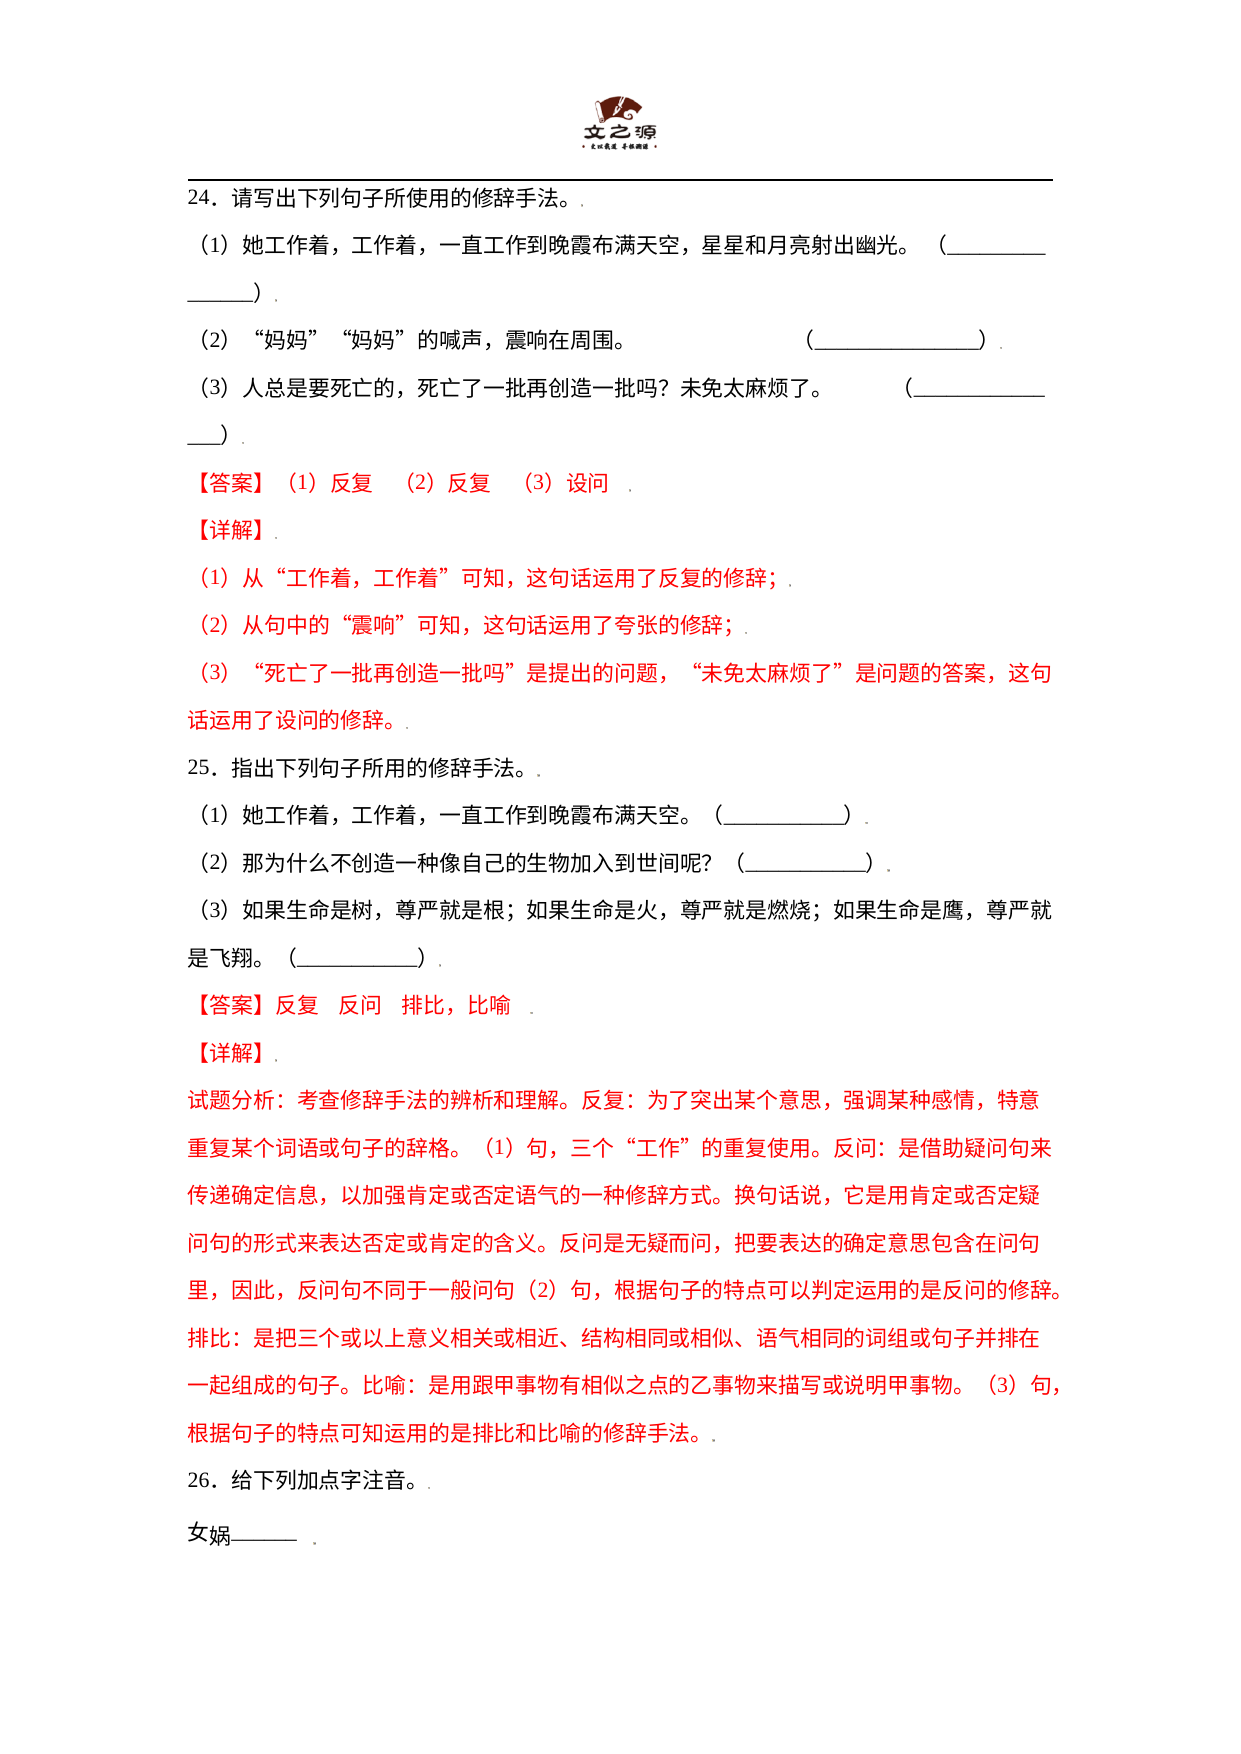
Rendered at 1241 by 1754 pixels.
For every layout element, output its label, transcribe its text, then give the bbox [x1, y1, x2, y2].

text 24．请写出下列句子所使用的修辞手法。 [187, 181, 1053, 213]
text （2）那为什么不创造一种像自己的生物加入到世间呢？（___________） [187, 846, 1053, 878]
text （1）她工作着，工作着，一直工作到晚霞布满天空，星星和月亮射出幽光。 （_______________） [187, 228, 1053, 308]
text 女娲______ [187, 1511, 1053, 1551]
text （1）她工作着，工作着，一直工作到晚霞布满天空。（___________） [187, 798, 1053, 830]
picture [543, 73, 698, 178]
text （3）如果生命是树，尊严就是根；如果生命是火，尊严就是燃烧；如果生命是鹰，尊严就是飞翔。（___________） [187, 893, 1053, 973]
text 25．指出下列句子所用的修辞手法。 [187, 751, 1053, 783]
text （2）“妈妈”“妈妈”的喊声，震响在周围。 （_______________） [187, 323, 1053, 355]
text （2）从句中的“震响”可知，这句话运用了夸张的修辞； [187, 608, 1053, 640]
text 26．给下列加点字注音。 [187, 1463, 1053, 1495]
text （3）“死亡了一批再创造一批吗”是提出的问题，“未免太麻烦了”是问题的答案，这句话运用了设问的修辞。 [187, 656, 1053, 735]
text 【详解】 [187, 1036, 1053, 1068]
text 试题分析：考查修辞手法的辨析和理解。反复：为了突出某个意思，强调某种感情，特意重复某个词语或句子的辞格。（1）句，三个“工作”的重复使用。反问：是借助疑问句来传递确定信息，以加强肯定或否定语气的一种修辞方式。换句话说，它是用肯定或否定疑问句的形式来表达否定或肯定的含义。反问是无疑而问，把要表达的确定意思包含在问句里，因此，反问句不同于一般问句（2）句，根据句子的特点可以判定运用的是反问的修辞。排比：是把三个或以上意义相关或相近、结构相同或相似、语气相同的词组或句子并排在一起组成的句子。比喻：是用跟甲事物有相似之点的乙事物来描写或说明甲事物。（3）句，根据句子的特点可知运用的是排比和比喻的修辞手法。 [187, 1083, 1053, 1448]
text 【详解】 [187, 513, 1053, 545]
text 【答案】（1）反复 （2）反复 （3）设问 [187, 466, 1053, 498]
text 【答案】反复 反问 排比，比喻 [187, 988, 1053, 1020]
text （1）从“工作着，工作着”可知，这句话运用了反复的修辞； [187, 561, 1053, 593]
text （3）人总是要死亡的，死亡了一批再创造一批吗？未免太麻烦了。 （_______________） [187, 371, 1053, 450]
